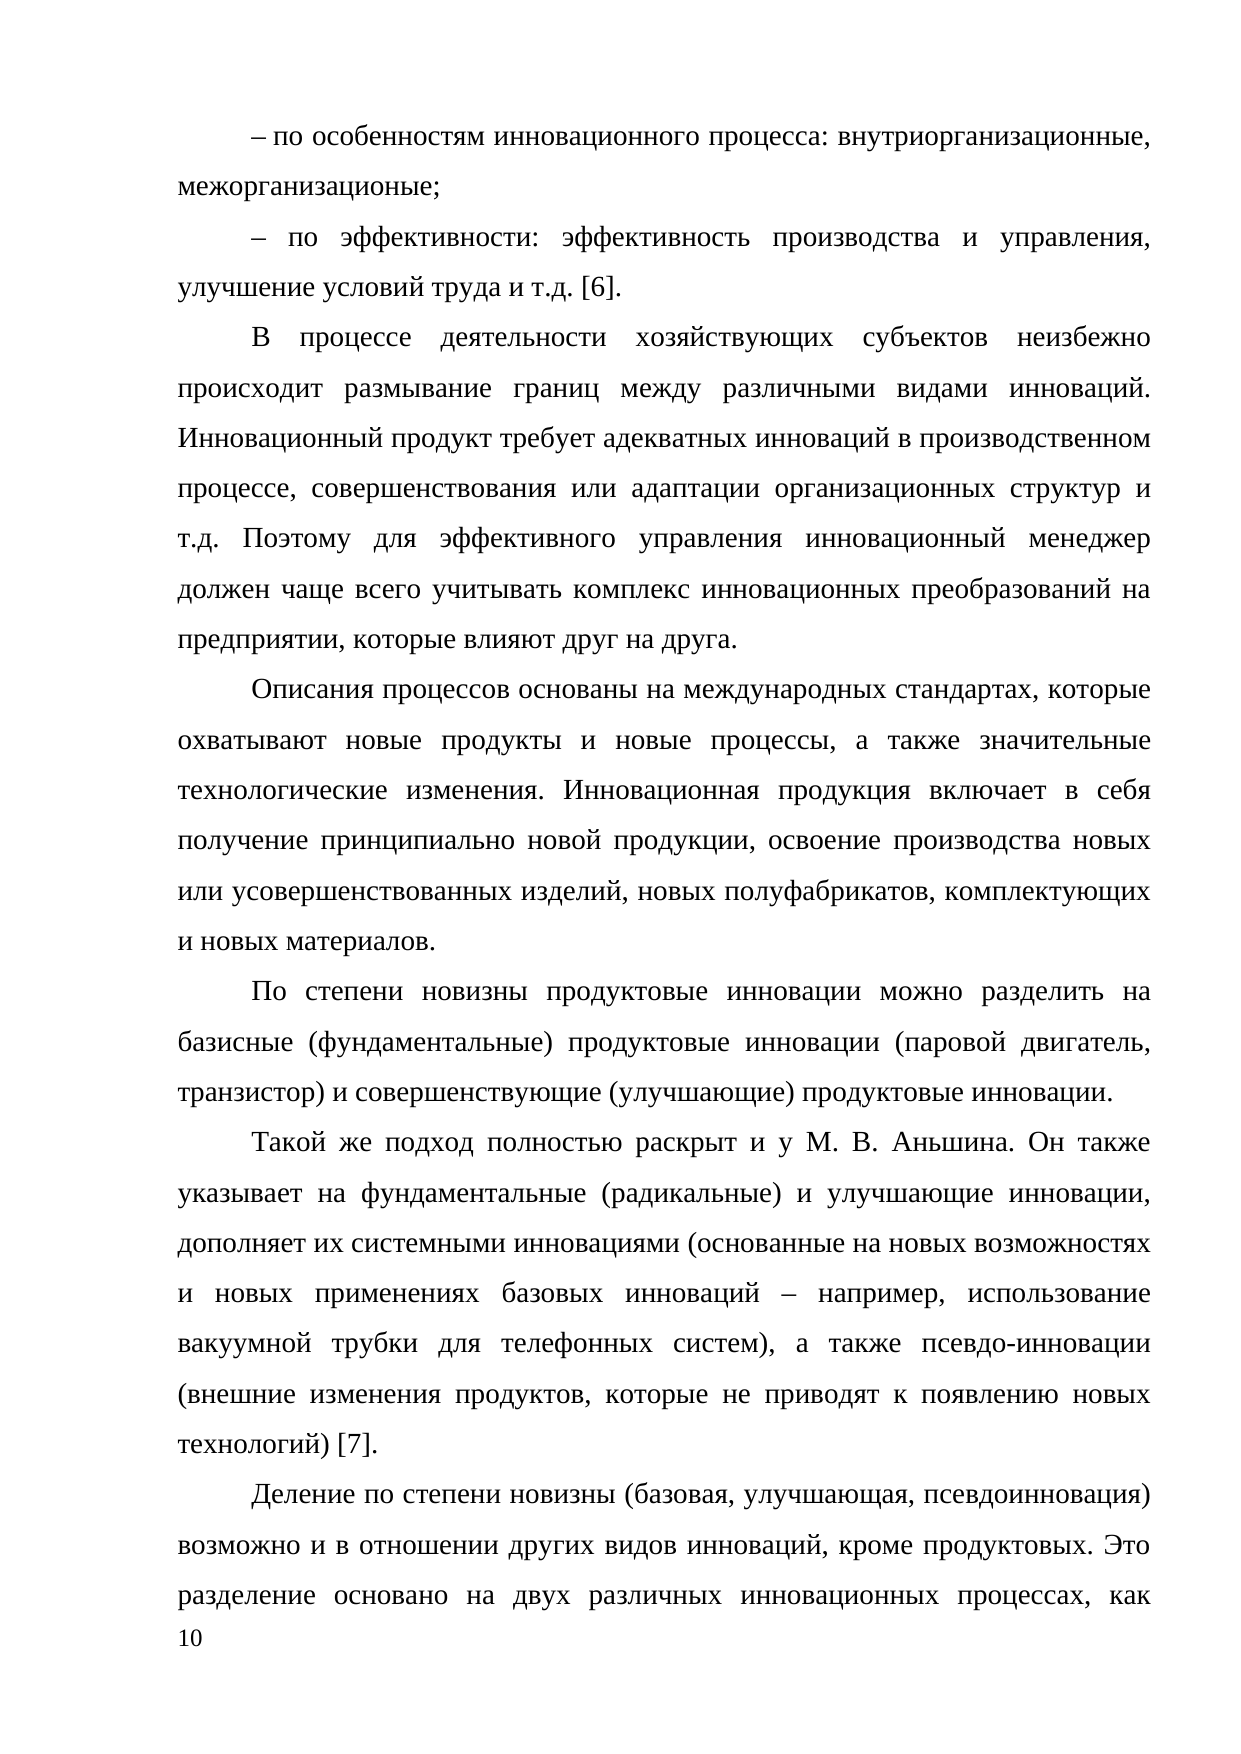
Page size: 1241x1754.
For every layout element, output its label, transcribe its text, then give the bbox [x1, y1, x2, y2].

text – по эффективности: эффективность производства и управления, улучшение условий труда и т.д. [6]. [177, 219, 1152, 303]
text Такой же подход полностью раскрыт и у М. В. Аньшина. Он также указывает на фундаментальные (радикальные) и улучшающие инновации, дополняет их системными инновациями (основанные на новых возможностях и новых применениях базовых инноваций – например, использование вакуумной трубки для телефонных систем), а также псевдо-инновации (внешние изменения продуктов, которые не приводят к появлению новых технологий) [7]. [177, 1124, 1152, 1460]
text По степени новизны продуктовые инновации можно разделить на базисные (фундаментальные) продуктовые инновации (паровой двигатель, транзистор) и совершенствующие (улучшающие) продуктовые инновации. [177, 973, 1152, 1108]
text В процессе деятельности хозяйствующих субъектов неизбежно происходит размывание границ между различными видами инноваций. Инновационный продукт требует адекватных инноваций в производственном процессе, совершенствования или адаптации организационных структур и т.д. Поэтому для эффективного управления инновационный менеджер должен чаще всего учитывать комплекс инновационных преобразований на предприятии, которые влияют друг на друга. [177, 319, 1152, 655]
text Описания процессов основаны на международных стандартах, которые охватывают новые продукты и новые процессы, а также значительные технологические изменения. Инновационная продукция включает в себя получение принципиально новой продукции, освоение производства новых или усовершенствованных изделий, новых полуфабрикатов, комплектующих и новых материалов. [177, 672, 1152, 957]
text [177, 1477, 1152, 1611]
text – по особенностям инновационного процесса: внутриорганизационные, межорганизационые; [177, 118, 1152, 202]
